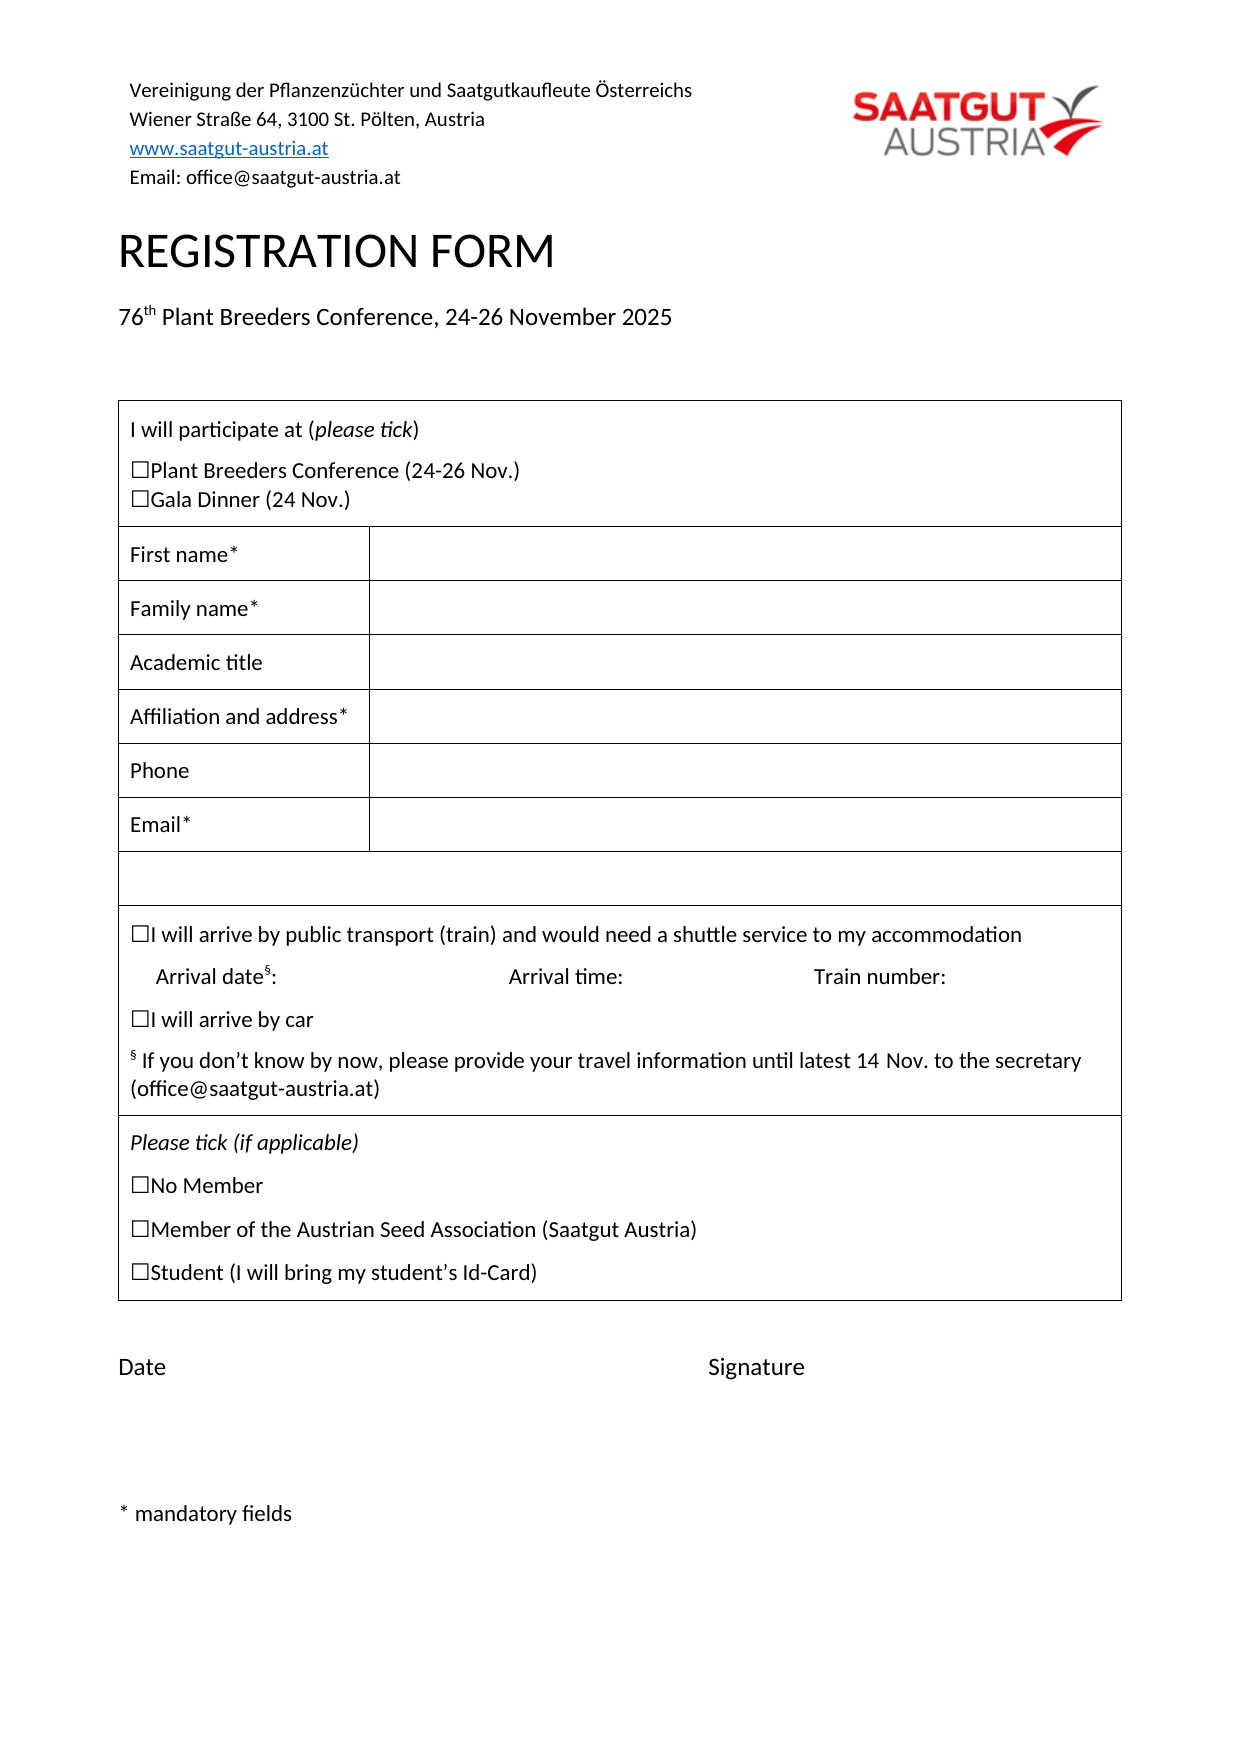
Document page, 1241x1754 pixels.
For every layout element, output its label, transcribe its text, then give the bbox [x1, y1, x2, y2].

table_cell First name* [119, 527, 369, 580]
table_cell [370, 635, 1121, 688]
text * mandatory fields [118, 1499, 1122, 1527]
table_cell Phone [119, 744, 369, 797]
table_header I will participate at (please tick) Plant Breeders Conference (24-26 Nov.) Gala Dinner (24 Nov.) [119, 401, 1121, 526]
table_cell Please tick (if applicable) No Member Member of the Austrian Seed Association (Saatgut Austria) Student (I will bring my student’s Id-Card) [119, 1116, 1121, 1300]
table_cell [370, 581, 1121, 634]
table_cell Family name* [119, 581, 369, 634]
text REGISTRATION FORM [118, 218, 1122, 279]
table_cell [370, 744, 1121, 797]
text Date Signature [118, 1351, 1122, 1381]
table_cell [370, 690, 1121, 742]
table_cell I will arrive by public transport (train) and would need a shuttle service to my accommodation Arrival date§: Arrival time: Train number: I will arrive by car § If you don’t know by now, please provide your travel information until latest 14 Nov. to the secretary (office@saatgut-austria.at) [119, 906, 1121, 1115]
table_cell [370, 527, 1121, 580]
table_cell Academic title [119, 635, 369, 688]
table_cell [119, 852, 1121, 905]
table_cell [370, 798, 1121, 851]
text 76th Plant Breeders Conference, 24-26 November 2025 [118, 301, 1122, 332]
table_cell Affiliation and address* [119, 690, 369, 742]
table_cell Email* [119, 798, 369, 851]
